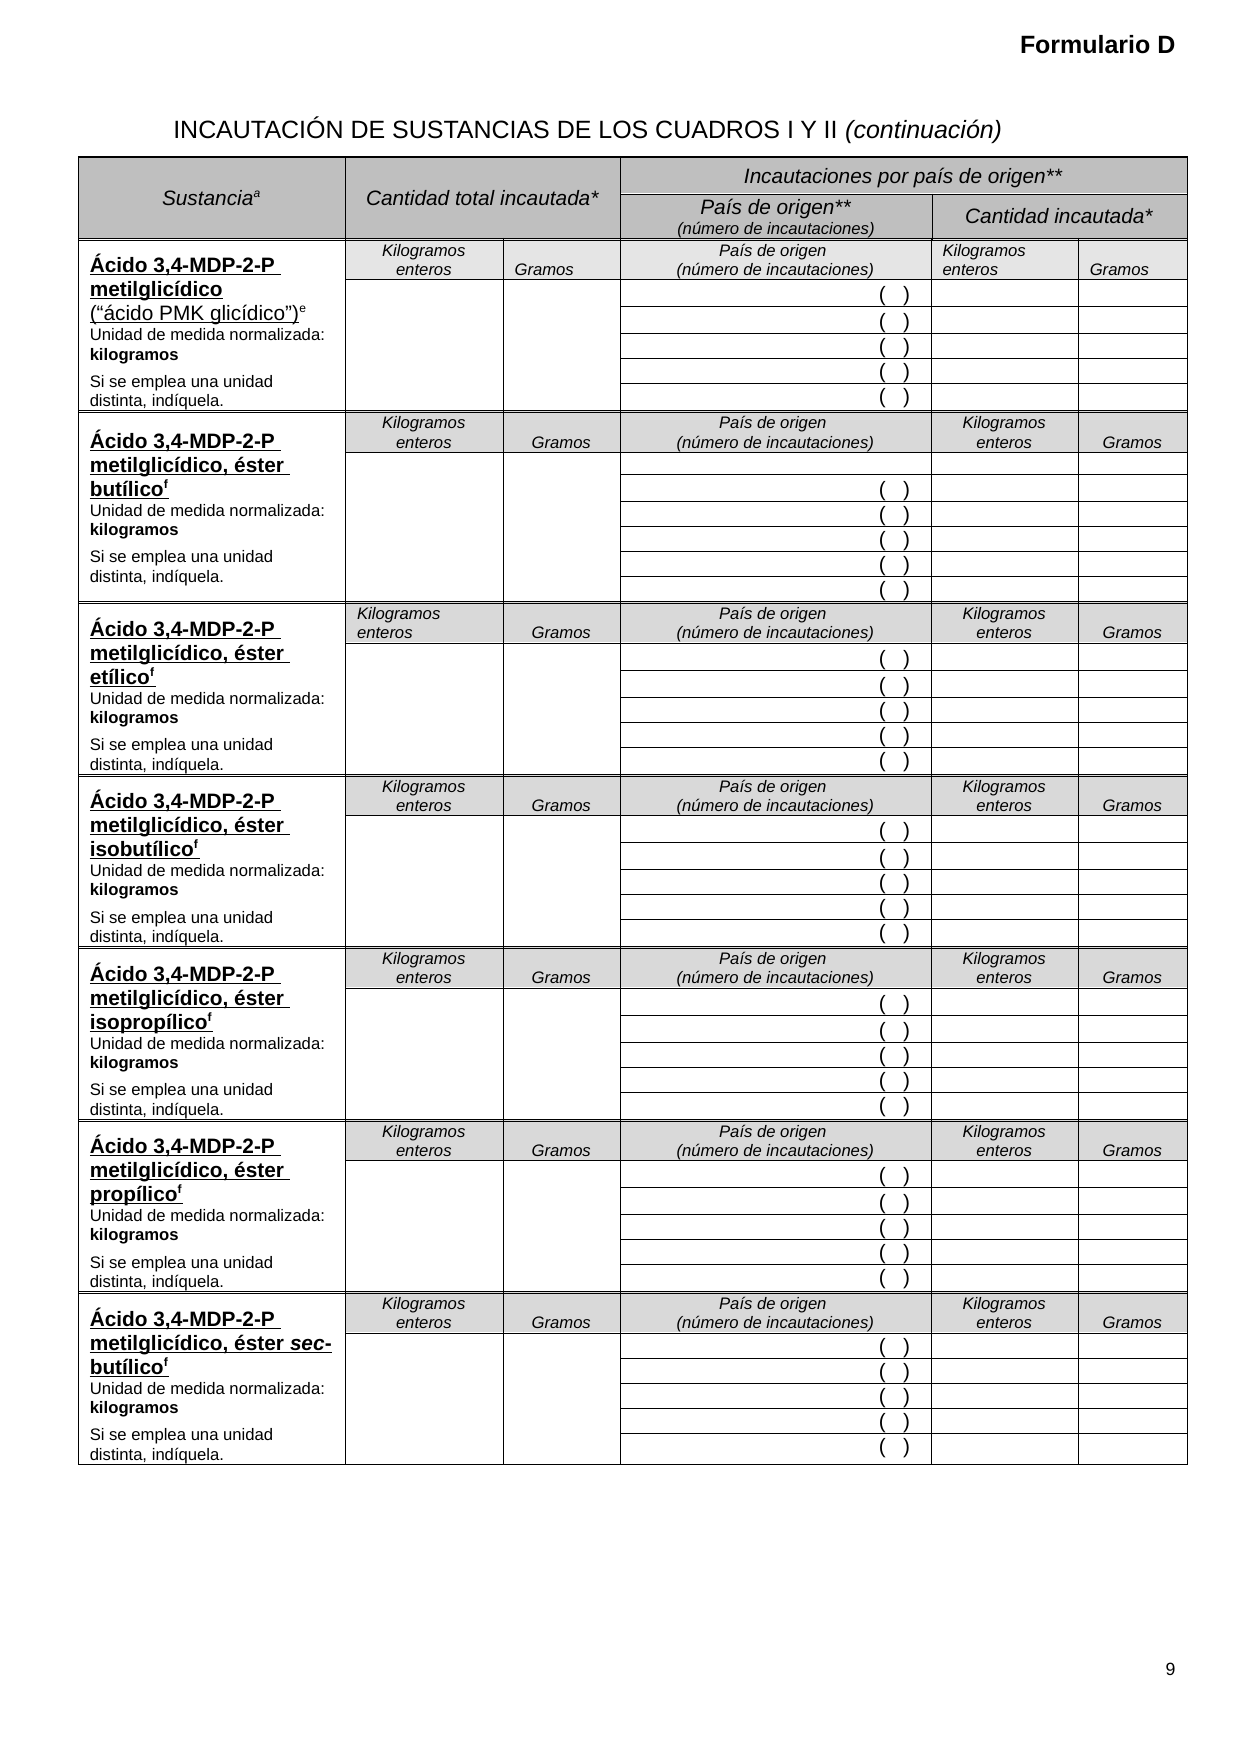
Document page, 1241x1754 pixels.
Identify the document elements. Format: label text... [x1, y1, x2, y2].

table_cell ( ) [858, 816, 931, 842]
table_cell [932, 577, 1078, 601]
table_cell Kilogramos enteros [932, 413, 1078, 452]
table_cell ( ) [858, 723, 931, 747]
table_cell [621, 552, 858, 576]
table_cell [932, 1334, 1078, 1357]
table_cell ( ) [858, 384, 931, 410]
table_cell Kilogramos enteros [346, 604, 503, 642]
table_cell [346, 280, 503, 410]
table_cell País de origen (número de incautaciones) [621, 777, 931, 815]
table_cell [932, 527, 1078, 551]
table_cell [621, 816, 858, 842]
table_cell [1079, 359, 1187, 383]
table_cell [621, 1434, 858, 1463]
table_cell Kilogramos enteros [932, 777, 1078, 815]
table_cell Gramos [1079, 777, 1187, 815]
table_cell [932, 698, 1078, 722]
table_cell Ácido 3,4-MDP-2-P metilglicídico, éster isobutílicof Unidad de medida normalizada: kilogramos Si se emplea una unidad distinta, indíquela. [79, 777, 345, 946]
table_cell [932, 384, 1078, 410]
table_cell [621, 1043, 858, 1067]
table_cell [1079, 1043, 1187, 1067]
table_cell [1079, 644, 1187, 669]
table_cell [1079, 1215, 1187, 1239]
table_cell [1079, 1409, 1187, 1432]
table_cell ( ) [858, 1215, 931, 1239]
table_cell [1079, 843, 1187, 869]
table_cell [621, 870, 858, 894]
table_cell [1079, 895, 1187, 919]
table_cell ( ) [858, 1334, 931, 1357]
table_cell [932, 816, 1078, 842]
table_cell ( ) [858, 989, 931, 1014]
table_cell [1079, 334, 1187, 358]
table_cell [858, 453, 931, 474]
table_cell [621, 1240, 858, 1264]
table_cell [621, 1093, 858, 1118]
table_cell [621, 280, 858, 306]
table_cell [504, 280, 620, 410]
table_cell [932, 334, 1078, 358]
table_cell [1079, 1068, 1187, 1092]
table_cell [932, 1240, 1078, 1264]
table_cell [1079, 1240, 1187, 1264]
table_cell [621, 307, 858, 333]
table_cell [621, 644, 858, 669]
table_cell Gramos [504, 413, 620, 452]
table_cell [932, 1409, 1078, 1432]
table_cell [621, 895, 858, 919]
table_cell Ácido 3,4-MDP-2-P metilglicídico, éster etílicof Unidad de medida normalizada: kilogramos Si se emplea una unidad distinta, indíquela. [79, 604, 345, 773]
table_cell [932, 1434, 1078, 1463]
table_cell ( ) [858, 577, 931, 601]
table_cell [932, 1161, 1078, 1187]
table_cell [1079, 527, 1187, 551]
table_cell Gramos [1079, 241, 1187, 279]
table_cell [346, 453, 503, 601]
table_cell [932, 307, 1078, 333]
table_cell ( ) [858, 1359, 931, 1382]
table_cell Kilogramos enteros [932, 604, 1078, 642]
table_cell ( ) [858, 698, 931, 722]
table_cell [1079, 1334, 1187, 1357]
table_cell [932, 1265, 1078, 1291]
table_cell ( ) [858, 502, 931, 526]
table_cell [1079, 723, 1187, 747]
table_cell [932, 1043, 1078, 1067]
table_cell ( ) [858, 1240, 931, 1264]
table_cell [932, 870, 1078, 894]
table_cell [932, 920, 1078, 946]
table_cell ( ) [858, 748, 931, 773]
table_cell Gramos [1079, 604, 1187, 642]
table_cell [1079, 1016, 1187, 1042]
table_cell Gramos [504, 1294, 620, 1332]
table_cell Cantidad incautada* [933, 195, 1187, 238]
table_cell [1079, 1093, 1187, 1118]
table_cell Gramos [1079, 1122, 1187, 1160]
table_cell ( ) [858, 1188, 931, 1214]
table_cell ( ) [858, 1068, 931, 1092]
table_cell ( ) [858, 1043, 931, 1067]
table_cell [932, 1016, 1078, 1042]
table_cell [932, 895, 1078, 919]
table_cell [932, 723, 1078, 747]
table_cell [621, 671, 858, 697]
table_cell [1079, 1161, 1187, 1187]
table_cell ( ) [858, 644, 931, 669]
table_cell País de origen (número de incautaciones) [621, 949, 931, 987]
table_cell Kilogramos enteros [346, 241, 503, 279]
table_cell ( ) [858, 359, 931, 383]
table_cell Gramos [1079, 1294, 1187, 1332]
table_cell [621, 698, 858, 722]
table_cell [1079, 1188, 1187, 1214]
table_cell ( ) [858, 1093, 931, 1118]
table_cell [1079, 698, 1187, 722]
table_cell ( ) [858, 1409, 931, 1432]
table_cell ( ) [858, 671, 931, 697]
table_cell [932, 1093, 1078, 1118]
table_cell [932, 1068, 1078, 1092]
table_cell [621, 1359, 858, 1382]
table_cell [621, 502, 858, 526]
table_cell Ácido 3,4-MDP-2-P metilglicídico, éster sec- butílicof Unidad de medida normalizada: kilogramos Si se emplea una unidad distinta, indíquela. [79, 1294, 345, 1463]
table_cell ( ) [858, 843, 931, 869]
table_cell [621, 1215, 858, 1239]
table_cell [1079, 1359, 1187, 1382]
table_cell [1079, 1265, 1187, 1291]
table_cell Kilogramos enteros [346, 949, 503, 987]
table_cell [1079, 870, 1187, 894]
table_cell [1079, 502, 1187, 526]
table_cell Gramos [504, 1122, 620, 1160]
table_cell ( ) [858, 1161, 931, 1187]
table_cell [1079, 307, 1187, 333]
table_cell [621, 748, 858, 773]
table_cell ( ) [858, 1016, 931, 1042]
table_cell [1079, 475, 1187, 501]
table_cell [1079, 552, 1187, 576]
table_cell País de origen (número de incautaciones) [621, 1122, 931, 1160]
table_cell [1079, 1384, 1187, 1407]
table_cell [621, 1016, 858, 1042]
table_cell [621, 723, 858, 747]
table_cell País de origen (número de incautaciones) [621, 241, 931, 279]
table_cell [1079, 384, 1187, 410]
table_cell [504, 816, 620, 946]
table_cell Gramos [504, 604, 620, 642]
table_cell [504, 644, 620, 773]
table_cell [621, 1068, 858, 1092]
table_cell [504, 453, 620, 601]
table_cell [932, 843, 1078, 869]
table_cell Kilogramos enteros [932, 1294, 1078, 1332]
table_header Cantidad total incautada* [346, 158, 620, 238]
table_cell [1079, 1434, 1187, 1463]
table_cell [1079, 816, 1187, 842]
table_cell Gramos [504, 949, 620, 987]
table_cell [932, 1188, 1078, 1214]
table_cell Kilogramos enteros [346, 777, 503, 815]
table_cell Ácido 3,4-MDP-2-P metilglicídico, éster butílicof Unidad de medida normalizada: kilogramos Si se emplea una unidad distinta, indíquela. [79, 413, 345, 601]
table_cell País de origen (número de incautaciones) [621, 413, 931, 452]
table_cell ( ) [858, 307, 931, 333]
table_cell [346, 989, 503, 1118]
table_cell ( ) [858, 527, 931, 551]
table_cell [932, 748, 1078, 773]
table_cell Kilogramos enteros [932, 949, 1078, 987]
table_cell [932, 644, 1078, 669]
table_cell [346, 1334, 503, 1463]
table_cell [504, 1334, 620, 1463]
table_cell [346, 1161, 503, 1291]
table_cell [1079, 453, 1187, 474]
table_cell [621, 527, 858, 551]
table_cell [932, 671, 1078, 697]
table_cell [932, 475, 1078, 501]
table_cell [621, 1188, 858, 1214]
table_cell [932, 1359, 1078, 1382]
table_header Sustanciaa [79, 158, 345, 238]
table_cell [346, 816, 503, 946]
table_cell Ácido 3,4-MDP-2-P metilglicídico (“ácido PMK glicídico”)e Unidad de medida normalizada: kilogramos Si se emplea una unidad distinta, indíquela. [79, 241, 345, 410]
table_cell [621, 577, 858, 601]
table_cell [1079, 920, 1187, 946]
table_cell [504, 989, 620, 1118]
table_cell Ácido 3,4-MDP-2-P metilglicídico, éster propílicof Unidad de medida normalizada: kilogramos Si se emplea una unidad distinta, indíquela. [79, 1122, 345, 1291]
table_cell [621, 843, 858, 869]
table_cell País de origen (número de incautaciones) [621, 604, 931, 642]
table_cell [621, 989, 858, 1014]
table_cell Gramos [504, 241, 620, 279]
table_cell [621, 453, 858, 474]
table_cell [621, 920, 858, 946]
table_cell [621, 1409, 858, 1432]
table_cell ( ) [858, 280, 931, 306]
table_cell Kilogramos enteros [346, 1294, 503, 1332]
table_cell País de origen** (número de incautaciones) [621, 195, 932, 238]
table_cell [621, 1161, 858, 1187]
table_cell [1079, 280, 1187, 306]
table_cell [1079, 989, 1187, 1014]
table_cell Kilogramos enteros [932, 241, 1078, 279]
table_cell [932, 1215, 1078, 1239]
table_cell [346, 644, 503, 773]
table_cell [932, 359, 1078, 383]
table_cell País de origen (número de incautaciones) [621, 1294, 931, 1332]
table_cell ( ) [858, 475, 931, 501]
table_cell [504, 1161, 620, 1291]
table_cell ( ) [858, 870, 931, 894]
table_cell ( ) [858, 1384, 931, 1407]
table_cell [621, 384, 858, 410]
table_cell ( ) [858, 1265, 931, 1291]
table_cell ( ) [858, 552, 931, 576]
table_cell [621, 359, 858, 383]
table_cell [621, 1334, 858, 1357]
table_cell [932, 552, 1078, 576]
table_cell ( ) [858, 1434, 931, 1463]
text INCAUTACIÓN DE SUSTANCIAS DE LOS CUADROS I Y II (continuación) [65, 115, 1113, 144]
table_cell Kilogramos enteros [932, 1122, 1078, 1160]
table_cell ( ) [858, 920, 931, 946]
table_header Incautaciones por país de origen** [621, 158, 1187, 193]
table_cell Gramos [1079, 949, 1187, 987]
table_cell [621, 1384, 858, 1407]
table_cell Kilogramos enteros [346, 413, 503, 452]
table_cell [1079, 577, 1187, 601]
table_cell [932, 280, 1078, 306]
table_cell Ácido 3,4-MDP-2-P metilglicídico, éster isopropílicof Unidad de medida normalizada: kilogramos Si se emplea una unidad distinta, indíquela. [79, 949, 345, 1118]
table_cell Gramos [1079, 413, 1187, 452]
table_cell [621, 475, 858, 501]
table_cell [621, 334, 858, 358]
table_cell [932, 989, 1078, 1014]
table_cell [932, 453, 1078, 474]
table_cell [932, 502, 1078, 526]
table_cell ( ) [858, 895, 931, 919]
table_cell [621, 1265, 858, 1291]
table_cell Gramos [504, 777, 620, 815]
table_cell ( ) [858, 334, 931, 358]
table_cell [1079, 671, 1187, 697]
table_cell Kilogramos enteros [346, 1122, 503, 1160]
table_cell [932, 1384, 1078, 1407]
table_cell [1079, 748, 1187, 773]
